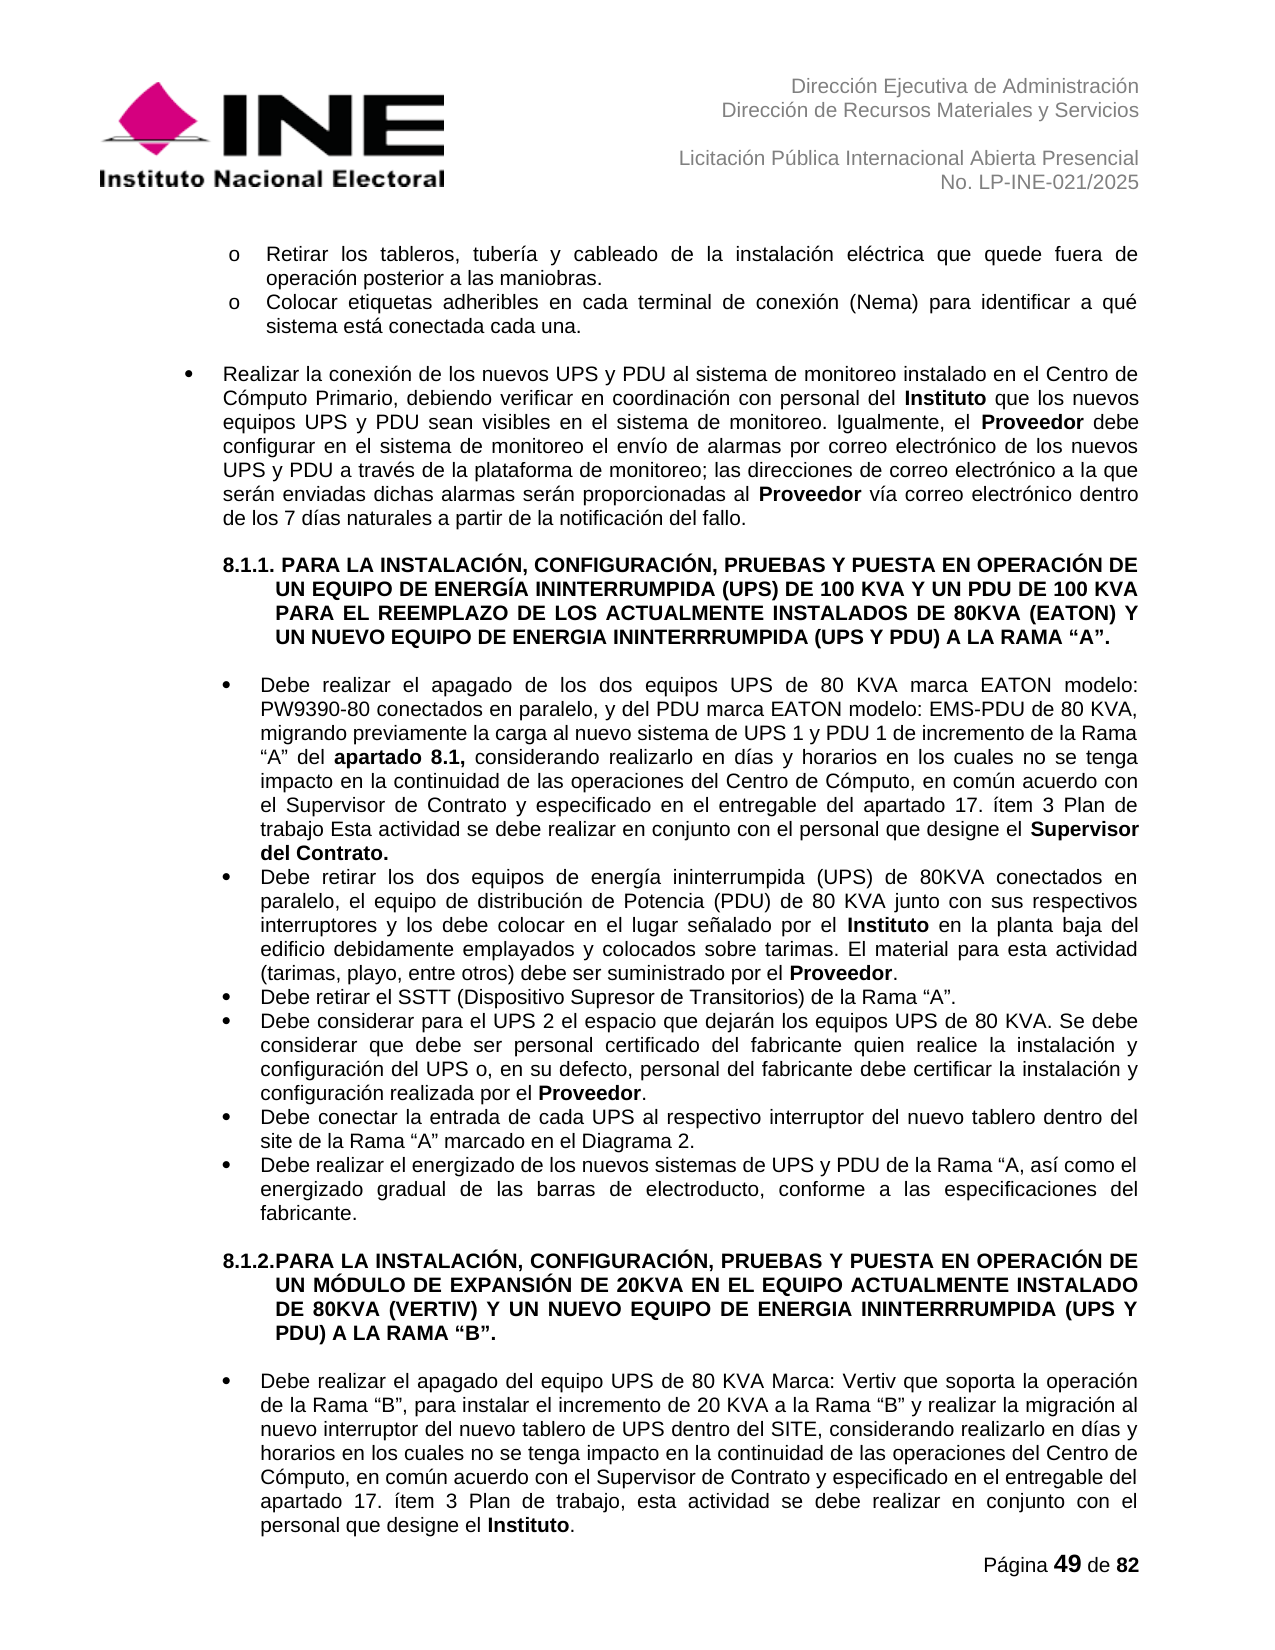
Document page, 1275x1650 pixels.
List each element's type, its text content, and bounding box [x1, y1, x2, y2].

list Realizar la conexión de los nuevos UPS y PDU al sistema de monitoreo instalado en el Centro de Cómputo Primario, debiendo verificar en coordinación con personal del Instituto que los nuevos equipos UPS y PDU sean visibles en el sistema de monitoreo. Igualmente, el Proveedor debe configurar en el sistema de monitoreo el envío de alarmas por correo electrónico de los nuevos UPS y PDU a través de la plataforma de monitoreo; las direcciones de correo electrónico a la que serán enviadas dichas alarmas serán proporcionadas al Proveedor vía correo electrónico dentro de los 7 días naturales a partir de la notificación del fallo. [185, 362, 1139, 529]
list Debe retirar los dos equipos de energía ininterrumpida (UPS) de 80KVA conectados en paralelo, el equipo de distribución de Potencia (PDU) de 80 KVA junto con sus respectivos interruptores y los debe colocar en el lugar señalado por el Instituto en la planta baja del edificio debidamente emplayados y colocados sobre tarimas. El material para esta actividad (tarimas, playo, entre otros) debe ser suministrado por el Proveedor. [223, 865, 1139, 985]
list Debe realizar el energizado de los nuevos sistemas de UPS y PDU de la Rama “A, así como el energizado gradual de las barras de electroducto, conforme a las especificaciones del fabricante. [223, 1153, 1139, 1225]
list Debe considerar para el UPS 2 el espacio que dejarán los equipos UPS de 80 KVA. Se debe considerar que debe ser personal certificado del fabricante quien realice la instalación y configuración del UPS o, en su defecto, personal del fabricante debe certificar la instalación y configuración realizada por el Proveedor. [223, 1009, 1139, 1105]
list Colocar etiquetas adheribles en cada terminal de conexión (Nema) para identificar a qué sistema está conectada cada una. [228, 290, 1139, 338]
list PARA LA INSTALACIÓN, CONFIGURACIÓN, PRUEBAS Y PUESTA EN OPERACIÓN DE UN EQUIPO DE ENERGÍA ININTERRUMPIDA (UPS) DE 100 KVA Y UN PDU DE 100 KVA PARA EL REEMPLAZO DE LOS ACTUALMENTE INSTALADOS DE 80KVA (EATON) Y UN NUEVO EQUIPO DE ENERGIA ININTERRRUMPIDA (UPS Y PDU) A LA RAMA “A”. [223, 553, 1139, 649]
list Debe conectar la entrada de cada UPS al respectivo interruptor del nuevo tablero dentro del site de la Rama “A” marcado en el Diagrama 2. [223, 1105, 1139, 1153]
list Debe realizar el apagado del equipo UPS de 80 KVA Marca: Vertiv que soporta la operación de la Rama “B”, para instalar el incremento de 20 KVA a la Rama “B” y realizar la migración al nuevo interruptor del nuevo tablero de UPS dentro del SITE, considerando realizarlo en días y horarios en los cuales no se tenga impacto en la continuidad de las operaciones del Centro de Cómputo, en común acuerdo con el Supervisor de Contrato y especificado en el entregable del apartado 17. ítem 3 Plan de trabajo, esta actividad se debe realizar en conjunto con el personal que designe el Instituto. [223, 1368, 1139, 1536]
list Debe retirar el SSTT (Dispositivo Supresor de Transitorios) de la Rama “A”. [223, 985, 1139, 1009]
picture [100, 82, 444, 187]
list PARA LA INSTALACIÓN, CONFIGURACIÓN, PRUEBAS Y PUESTA EN OPERACIÓN DE UN MÓDULO DE EXPANSIÓN DE 20KVA EN EL EQUIPO ACTUALMENTE INSTALADO DE 80KVA (VERTIV) Y UN NUEVO EQUIPO DE ENERGIA ININTERRRUMPIDA (UPS Y PDU) A LA RAMA “B”. [223, 1249, 1139, 1344]
list Debe realizar el apagado de los dos equipos UPS de 80 KVA marca EATON modelo: PW9390-80 conectados en paralelo, y del PDU marca EATON modelo: EMS-PDU de 80 KVA, migrando previamente la carga al nuevo sistema de UPS 1 y PDU 1 de incremento de la Rama “A” del apartado 8.1, considerando realizarlo en días y horarios en los cuales no se tenga impacto en la continuidad de las operaciones del Centro de Cómputo, en común acuerdo con el Supervisor de Contrato y especificado en el entregable del apartado 17. ítem 3 Plan de trabajo Esta actividad se debe realizar en conjunto con el personal que designe el Supervisor del Contrato. [223, 673, 1139, 865]
list Retirar los tableros, tubería y cableado de la instalación eléctrica que quede fuera de operación posterior a las maniobras. [228, 242, 1139, 290]
